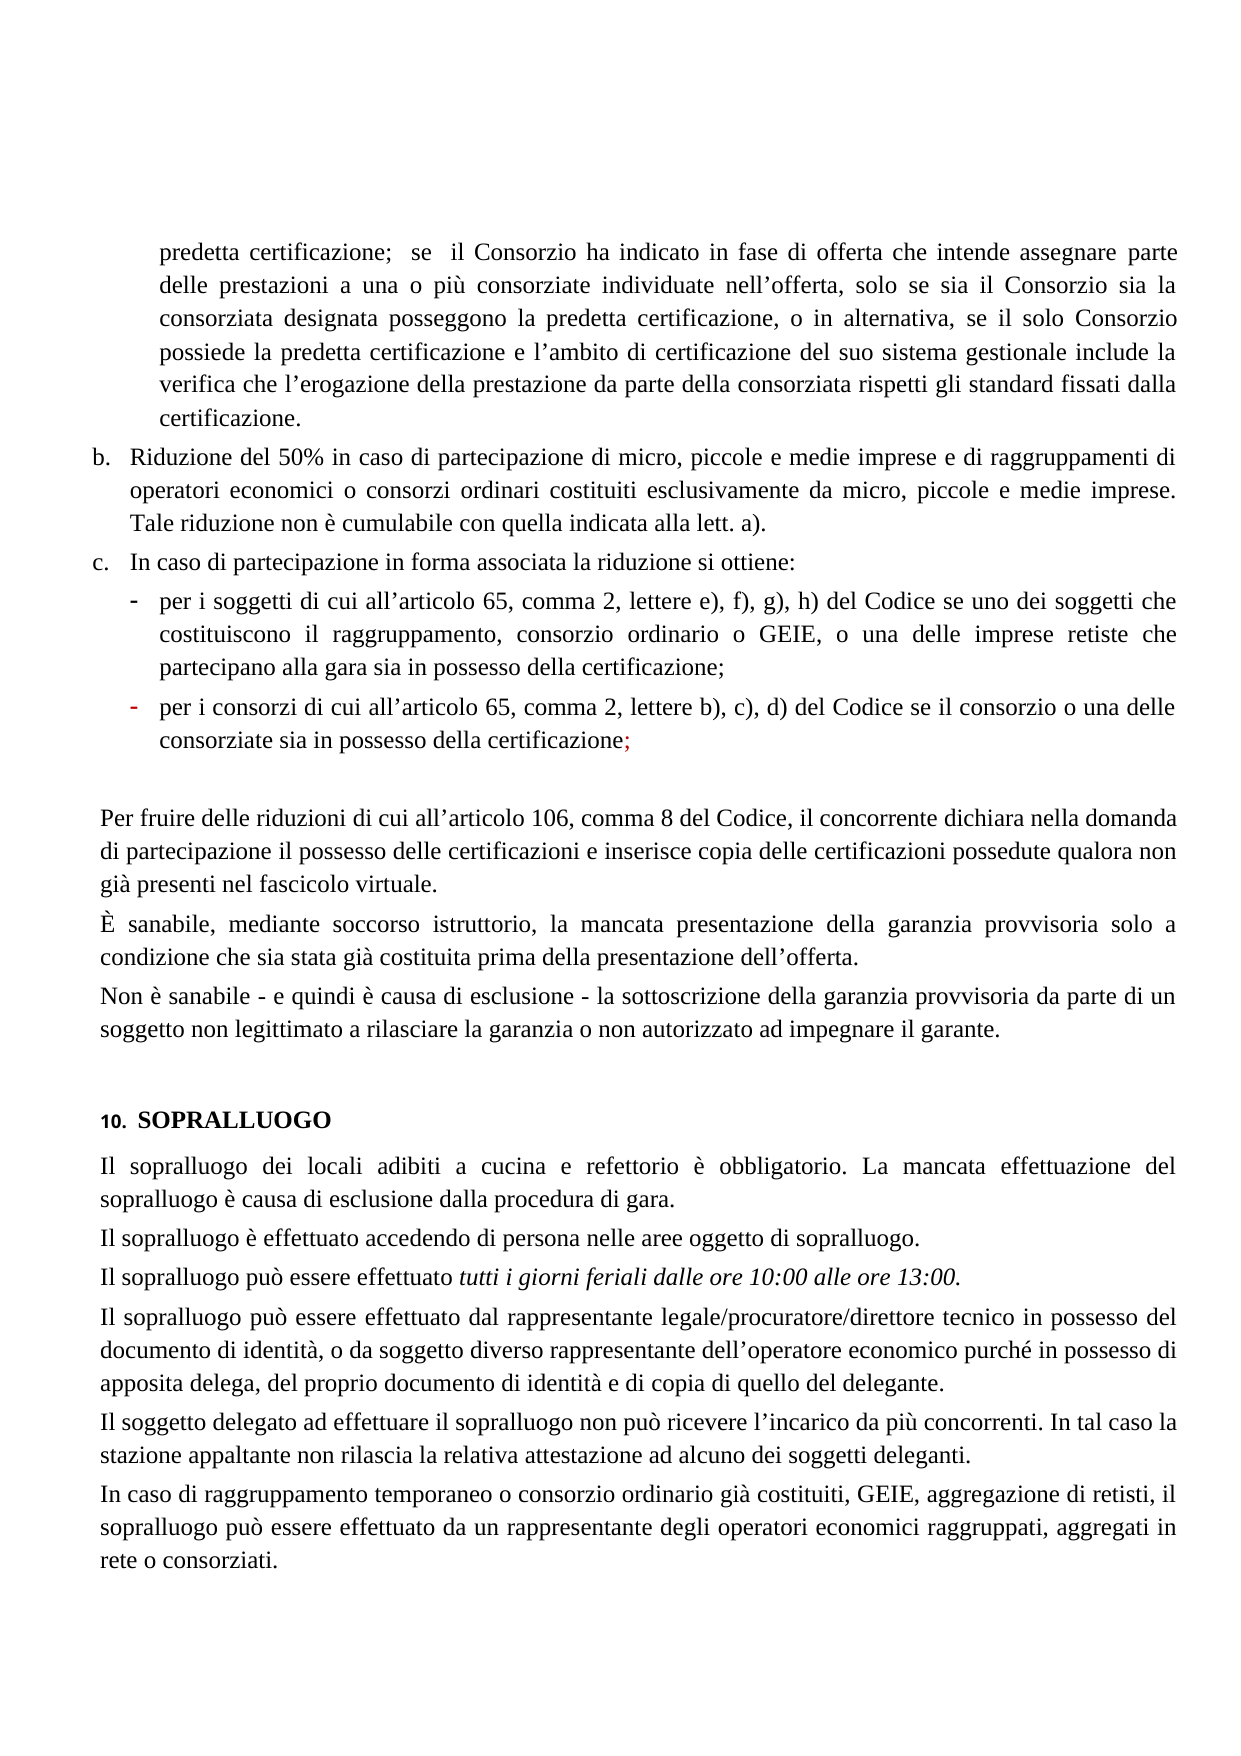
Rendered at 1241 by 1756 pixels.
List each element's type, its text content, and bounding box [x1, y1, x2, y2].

text Il sopralluogo dei locali adibiti a cucina e refettorio è obbligatorio. La mancata effettuazione del sopralluogo è causa di esclusione dalla procedura di gara. [100, 1151, 1178, 1213]
text È sanabile, mediante soccorso istruttorio, la mancata presentazione della garanzia provvisoria solo a condizione che sia stata già costituita prima della presentazione dell’offerta. [100, 909, 1178, 970]
text In caso di raggruppamento temporaneo o consorzio ordinario già costituiti, GEIE, aggregazione di retisti, il sopralluogo può essere effettuato da un rappresentante degli operatori economici raggruppati, aggregati in rete o consorziati. [100, 1479, 1178, 1574]
subtitle SOPRALLUOGO [100, 1105, 1178, 1134]
text Il sopralluogo può essere effettuato dal rappresentante legale/procuratore/direttore tecnico in possesso del documento di identità, o da soggetto diverso rappresentante dell’operatore economico purché in possesso di apposita delega, del proprio documento di identità e di copia di quello del delegante. [100, 1302, 1178, 1396]
text Il sopralluogo è effettuato accedendo di persona nelle aree oggetto di sopralluogo. [100, 1223, 1178, 1252]
text Il soggetto delegato ad effettuare il sopralluogo non può ricevere l’incarico da più concorrenti. In tal caso la stazione appaltante non rilascia la relativa attestazione ad alcuno dei soggetti deleganti. [100, 1407, 1178, 1469]
list per i consorzi di cui all’articolo 65, comma 2, lettere b), c), d) del Codice se il consorzio o una delle consorziate sia in possesso della certificazione; [129, 692, 1178, 753]
text Non è sanabile - e quindi è causa di esclusione - la sottoscrizione della garanzia provvisoria da parte di un soggetto non legittimato a rilasciare la garanzia o non autorizzato ad impegnare il garante. [100, 981, 1178, 1043]
list Riduzione del 50% in caso di partecipazione di micro, piccole e medie imprese e di raggruppamenti di operatori economici o consorzi ordinari costituiti esclusivamente da micro, piccole e medie imprese. Tale riduzione non è cumulabile con quella indicata alla lett. a). [92, 442, 1178, 537]
list per i soggetti di cui all’articolo 65, comma 2, lettere e), f), g), h) del Codice se uno dei soggetti che costituiscono il raggruppamento, consorzio ordinario o GEIE, o una delle imprese retiste che partecipano alla gara sia in possesso della certificazione; [129, 586, 1178, 681]
text Il sopralluogo può essere effettuato tutti i giorni feriali dalle ore 10:00 alle ore 13:00. [100, 1262, 1178, 1291]
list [129, 237, 1178, 431]
list In caso di partecipazione in forma associata la riduzione si ottiene: [92, 547, 1178, 576]
text Per fruire delle riduzioni di cui all’articolo 106, comma 8 del Codice, il concorrente dichiara nella domanda di partecipazione il possesso delle certificazioni e inserisce copia delle certificazioni possedute qualora non già presenti nel fascicolo virtuale. [100, 803, 1178, 898]
